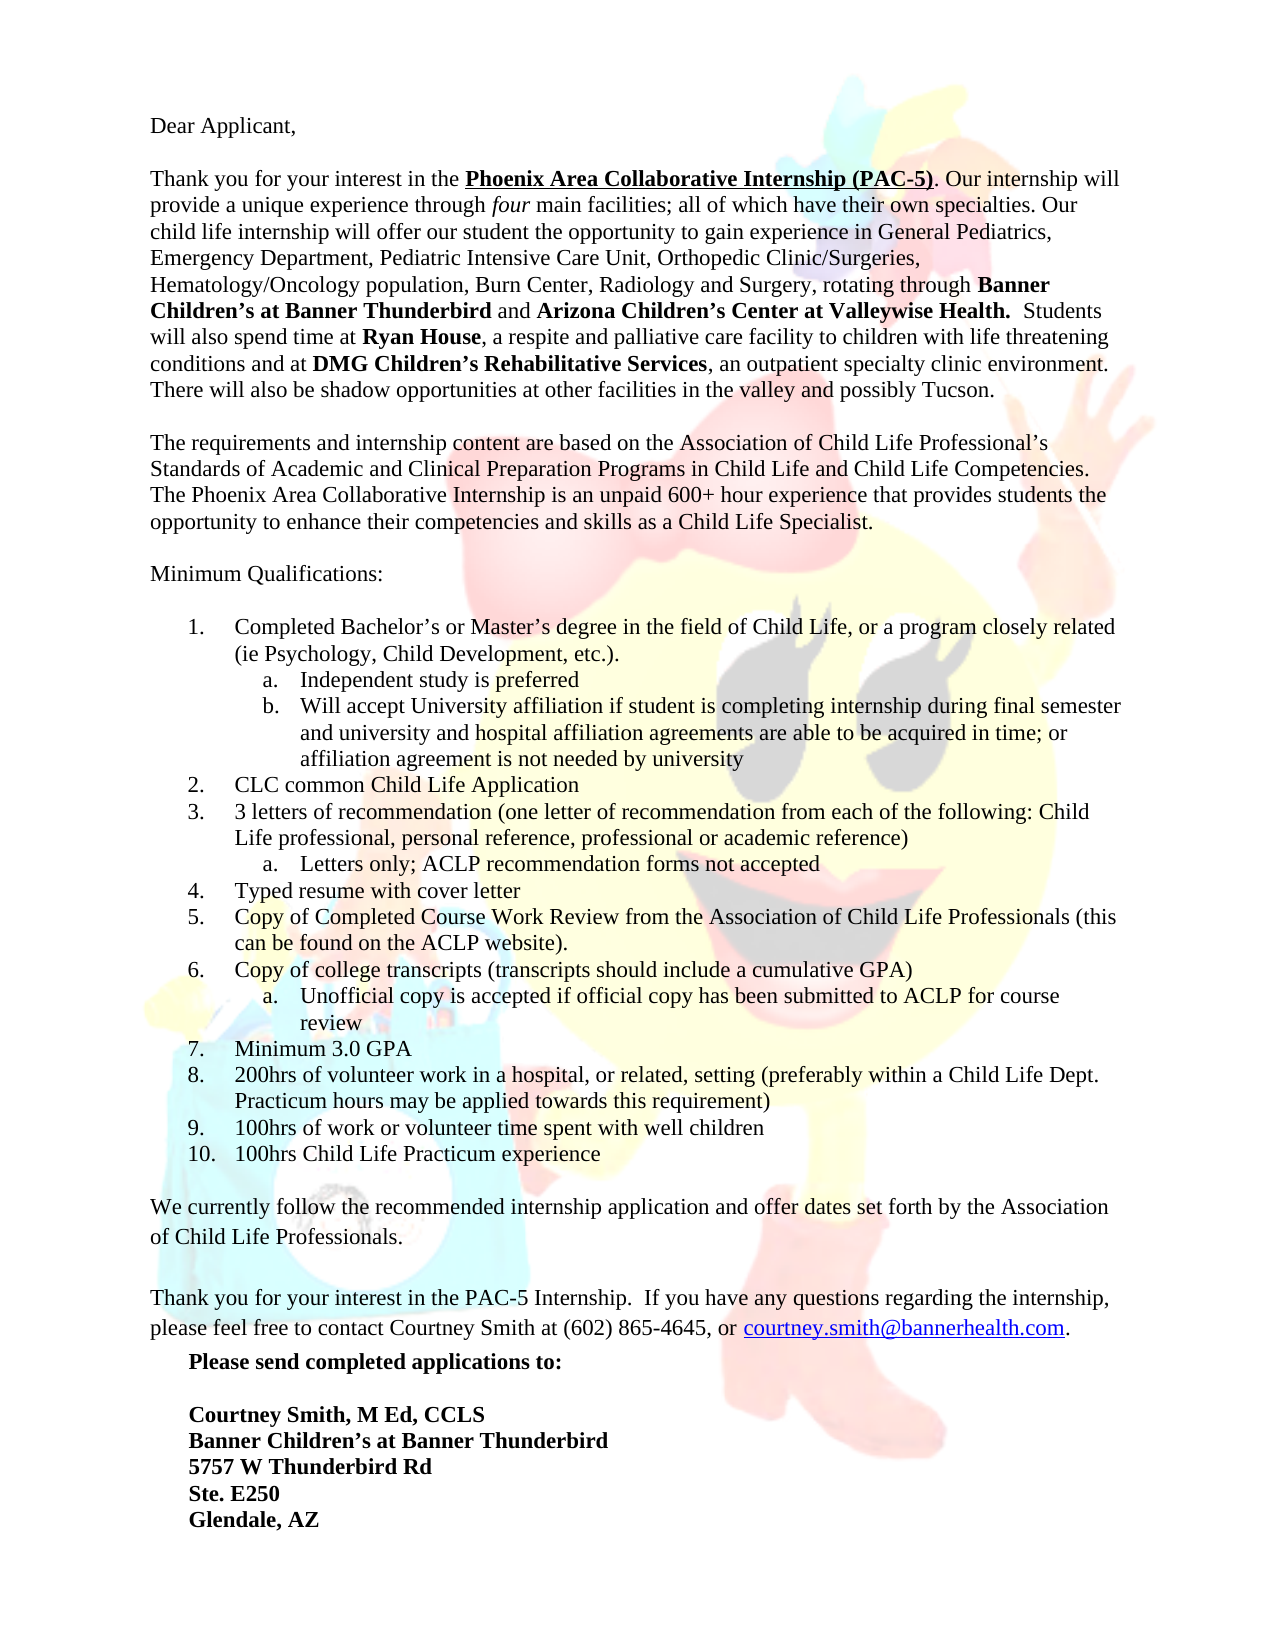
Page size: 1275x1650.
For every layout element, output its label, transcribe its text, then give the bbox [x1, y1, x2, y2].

text The requirements and internship content are based on the Association of Child Life Professional’s Standards of Academic and Clinical Preparation Programs in Child Life and Child Life Competencies. The Phoenix Area Collaborative Internship is an unpaid 600+ hour experience that provides students the opportunity to enhance their competencies and skills as a Child Life Specialist. [150, 429, 1125, 534]
text Dear Applicant, [150, 112, 1125, 139]
list CLC common Child Life Application [187, 771, 1125, 798]
list 100hrs of work or volunteer time spent with well children [187, 1114, 1125, 1140]
list Independent study is preferred [262, 666, 1125, 692]
list 100hrs Child Life Practicum experience [187, 1140, 1125, 1167]
list Unofficial copy is accepted if official copy has been submitted to ACLP for course review [262, 982, 1125, 1035]
text Thank you for your interest in the Phoenix Area Collaborative Internship (PAC-5). Our internship will provide a unique experience through four main facilities; all of which have their own specialties. Our child life internship will offer our student the opportunity to gain experience in General Pediatrics, Emergency Department, Pediatric Intensive Care Unit, Orthopedic Clinic/Surgeries, Hematology/Oncology population, Burn Center, Radiology and Surgery, rotating through Banner Children’s at Banner Thunderbird and Arizona Children’s Center at Valleywise Health. Students will also spend time at Ryan House, a respite and palliative care facility to children with life threatening conditions and at DMG Children’s Rehabilitative Services, an outpatient specialty clinic environment. There will also be shadow opportunities at other facilities in the valley and possibly Tucson. [150, 165, 1125, 402]
list Letters only; ACLP recommendation forms not accepted [262, 850, 1125, 877]
list Minimum 3.0 GPA [187, 1035, 1125, 1061]
text Minimum Qualifications: [150, 561, 1125, 587]
list 200hrs of volunteer work in a hospital, or related, setting (preferably within a Child Life Dept. Practicum hours may be applied towards this requirement) [187, 1061, 1125, 1114]
text We currently follow the recommended internship application and offer dates set forth by the Association of Child Life Professionals. [150, 1193, 1125, 1249]
text Thank you for your interest in the PAC-5 Internship. If you have any questions regarding the internship, please feel free to contact Courtney Smith at (602) 865-4645, or courtney.smith@bannerhealth.com. [150, 1284, 1125, 1340]
list Will accept University affiliation if student is completing internship during final semester and university and hospital affiliation agreements are able to be acquired in time; or affiliation agreement is not needed by university [262, 692, 1125, 771]
list Completed Bachelor’s or Master’s degree in the field of Child Life, or a program closely related (ie Psychology, Child Development, etc.). [187, 613, 1125, 666]
list Copy of college transcripts (transcripts should include a cumulative GPA) [187, 956, 1125, 982]
list 3 letters of recommendation (one letter of recommendation from each of the following: Child Life professional, personal reference, professional or academic reference) [187, 798, 1125, 850]
list Copy of Completed Course Work Review from the Association of Child Life Professionals (this can be found on the ACLP website). [187, 903, 1125, 956]
list Typed resume with cover letter [187, 877, 1125, 903]
